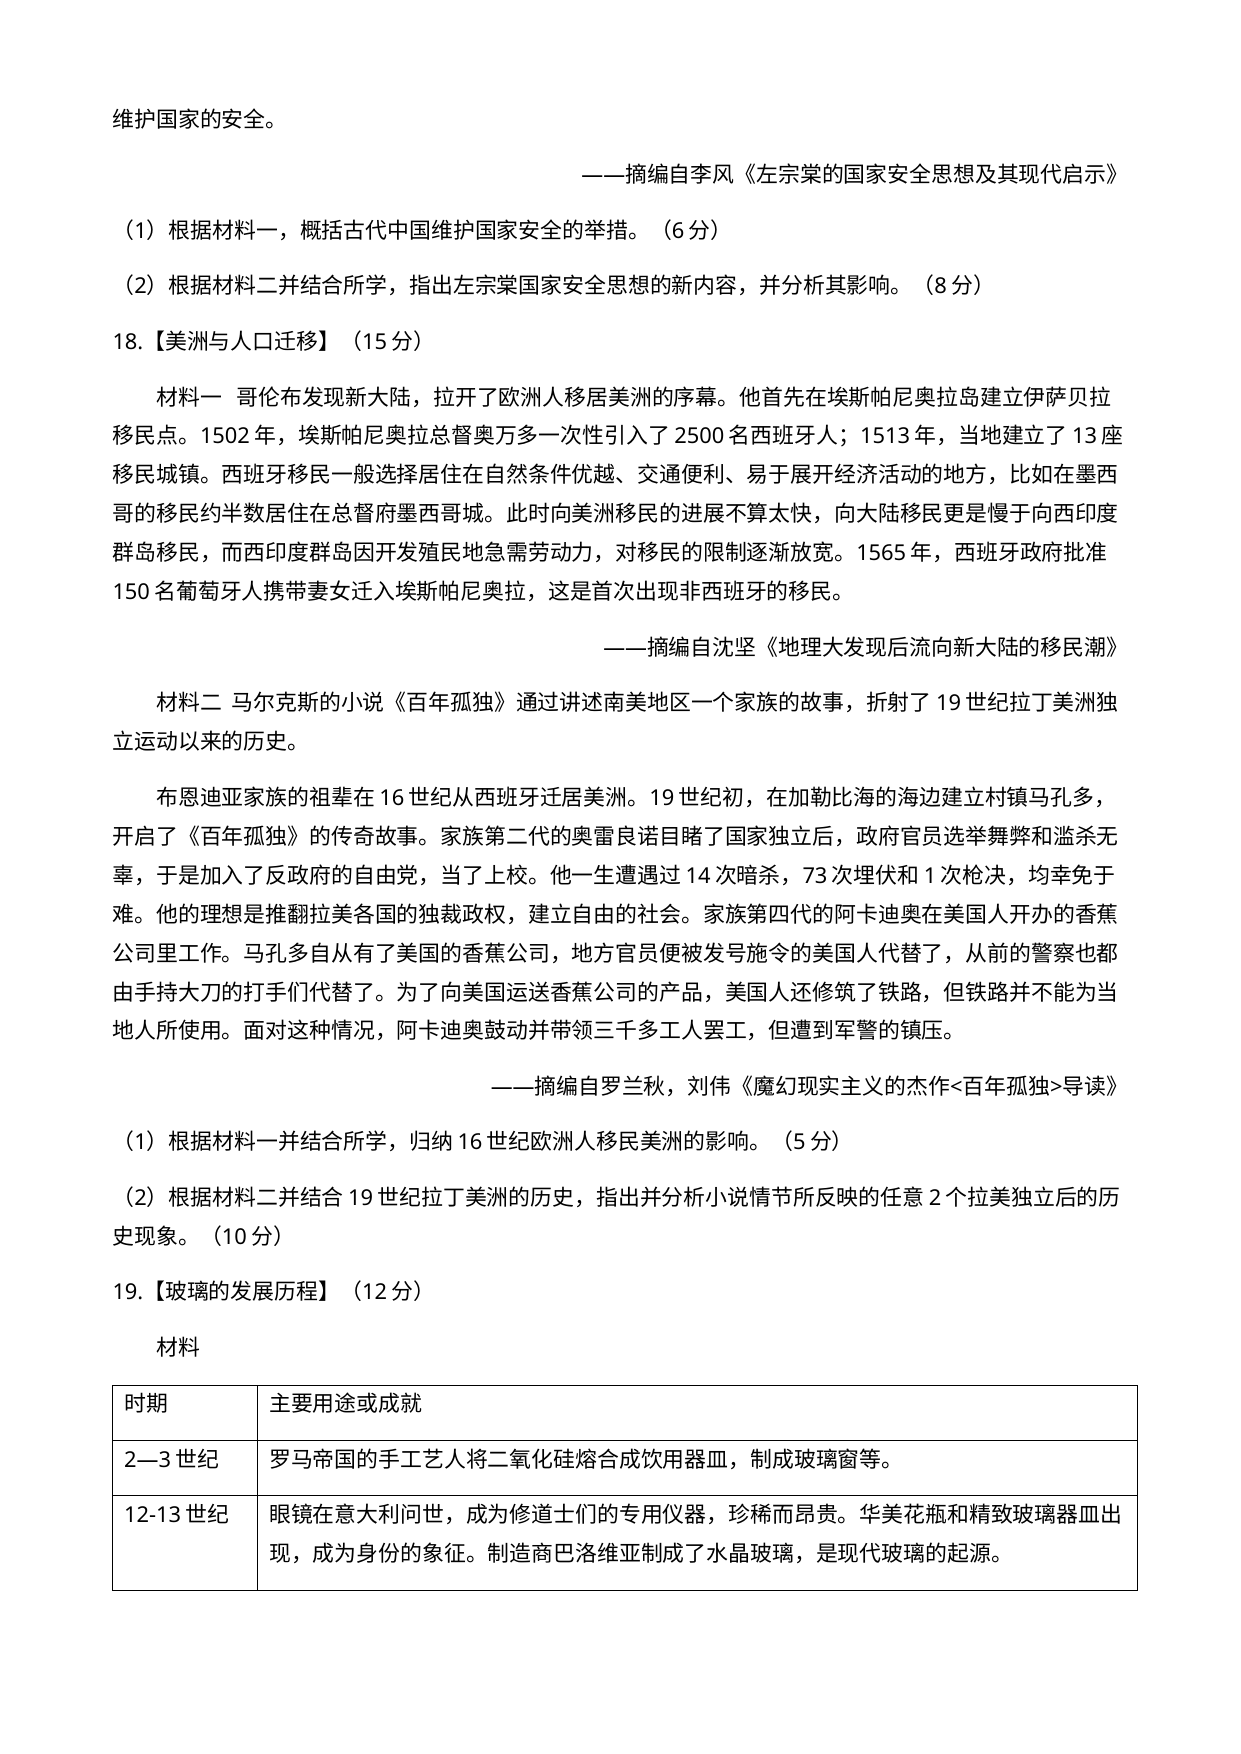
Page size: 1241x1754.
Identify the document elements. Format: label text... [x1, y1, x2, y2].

text 材料一 哥伦布发现新大陆，拉开了欧洲人移居美洲的序幕。他首先在埃斯帕尼奥拉岛建立伊萨贝拉移民点。1502年，埃斯帕尼奥拉总督奥万多一次性引入了2500名西班牙人；1513年，当地建立了13座移民城镇。西班牙移民一般选择居住在自然条件优越、交通便利、易于展开经济活动的地方，比如在墨西哥的移民约半数居住在总督府墨西哥城。此时向美洲移民的进展不算太快，向大陆移民更是慢于向西印度群岛移民，而西印度群岛因开发殖民地急需劳动力，对移民的限制逐渐放宽。1565年，西班牙政府批准150名葡萄牙人携带妻女迁入埃斯帕尼奥拉，这是首次出现非西班牙的移民。 [112, 379, 1128, 606]
text 18.【美洲与人口迁移】（15分） [112, 324, 1128, 356]
text ——摘编自沈坚《地理大发现后流向新大陆的移民潮》 [112, 629, 1128, 662]
text （1）根据材料一，概括古代中国维护国家安全的举措。（6分） [112, 213, 1128, 245]
table_header 时期 [113, 1386, 257, 1440]
text 材料二 马尔克斯的小说《百年孤独》通过讲述南美地区一个家族的故事，折射了19世纪拉丁美洲独立运动以来的历史。 [112, 685, 1128, 756]
table_header 主要用途或成就 [258, 1386, 1137, 1440]
table_cell 12-13世纪 [113, 1496, 257, 1589]
text ——摘编自罗兰秋，刘伟《魔幻现实主义的杰作<百年孤独>导读》 [112, 1068, 1128, 1101]
text （2）根据材料二并结合19世纪拉丁美洲的历史，指出并分析小说情节所反映的任意2个拉美独立后的历史现象。（10分） [112, 1179, 1128, 1251]
text ——摘编自李风《左宗棠的国家安全思想及其现代启示》 [112, 157, 1128, 189]
table_cell 眼镜在意大利问世，成为修道士们的专用仪器，珍稀而昂贵。华美花瓶和精致玻璃器皿出现，成为身份的象征。制造商巴洛维亚制成了水晶玻璃，是现代玻璃的起源。 [258, 1496, 1137, 1589]
text （1）根据材料一并结合所学，归纳16世纪欧洲人移民美洲的影响。（5分） [112, 1124, 1128, 1157]
table_cell 罗马帝国的手工艺人将二氧化硅熔合成饮用器皿，制成玻璃窗等。 [258, 1441, 1137, 1495]
text 材料 [112, 1329, 1128, 1362]
text （2）根据材料二并结合所学，指出左宗棠国家安全思想的新内容，并分析其影响。（8分） [112, 268, 1128, 301]
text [112, 102, 1128, 134]
text 19.【玻璃的发展历程】（12分） [112, 1274, 1128, 1307]
table_cell 2—3世纪 [113, 1441, 257, 1495]
text 布恩迪亚家族的祖辈在16世纪从西班牙迁居美洲。19世纪初，在加勒比海的海边建立村镇马孔多，开启了《百年孤独》的传奇故事。家族第二代的奥雷良诺目睹了国家独立后，政府官员选举舞弊和滥杀无辜，于是加入了反政府的自由党，当了上校。他一生遭遇过14次暗杀，73次埋伏和1次枪决，均幸免于难。他的理想是推翻拉美各国的独裁政权，建立自由的社会。家族第四代的阿卡迪奥在美国人开办的香蕉公司里工作。马孔多自从有了美国的香蕉公司，地方官员便被发号施令的美国人代替了，从前的警察也都由手持大刀的打手们代替了。为了向美国运送香蕉公司的产品，美国人还修筑了铁路，但铁路并不能为当地人所使用。面对这种情况，阿卡迪奥鼓动并带领三千多工人罢工，但遭到军警的镇压。 [112, 779, 1128, 1046]
